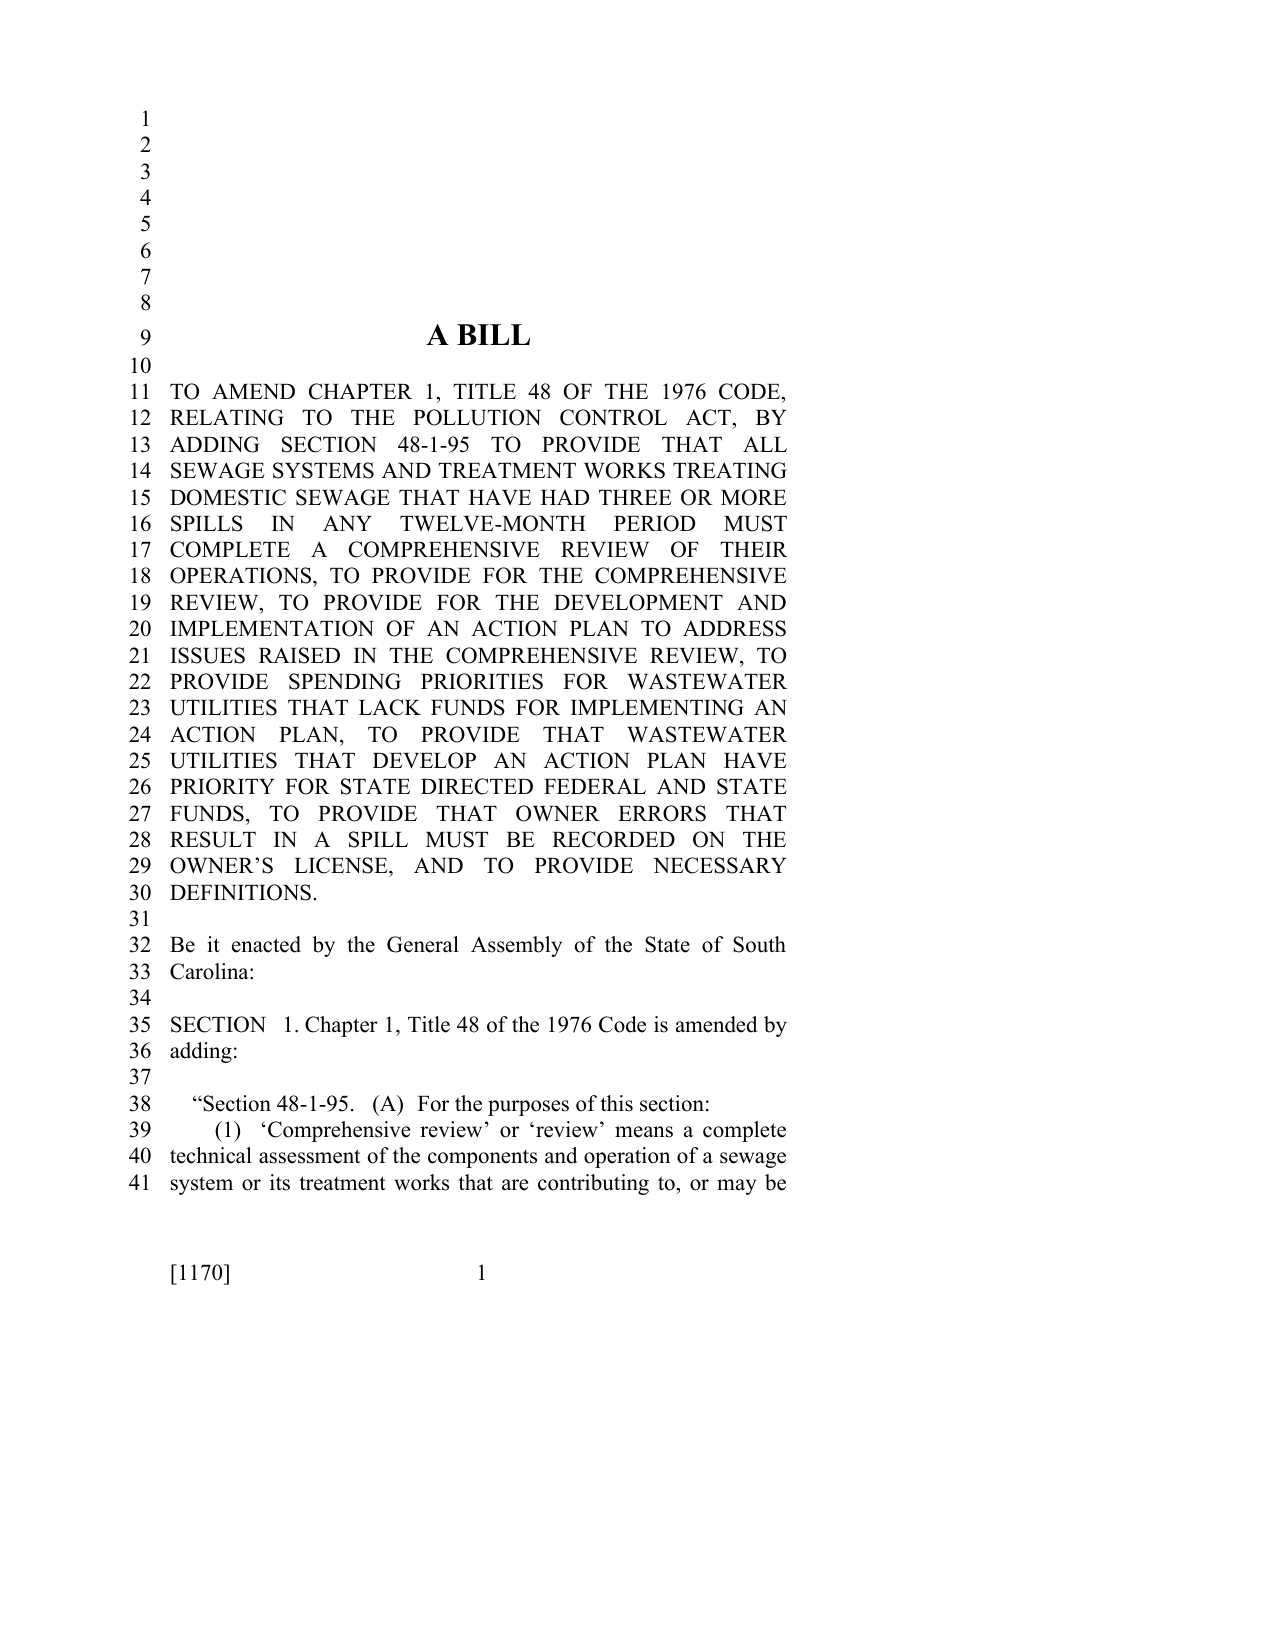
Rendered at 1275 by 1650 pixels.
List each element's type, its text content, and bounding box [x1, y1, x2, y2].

text SECTION 1. Chapter 1, Title 48 of the 1976 Code is amended by adding: [169, 1011, 787, 1063]
text A BILL [169, 316, 787, 352]
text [169, 1116, 787, 1195]
text “Section 48-1-95. (A) For the purposes of this section: [169, 1090, 787, 1116]
text Be it enacted by the General Assembly of the State of South Carolina: [169, 932, 787, 984]
text TO AMEND CHAPTER 1, TITLE 48 OF THE 1976 CODE, RELATING TO THE POLLUTION CONTROL ACT, BY ADDING SECTION 48-1-95 TO PROVIDE THAT ALL SEWAGE SYSTEMS AND TREATMENT WORKS TREATING DOMESTIC SEWAGE THAT HAVE HAD THREE OR MORE SPILLS IN ANY TWELVE-MONTH PERIOD MUST COMPLETE A COMPREHENSIVE REVIEW OF THEIR OPERATIONS, TO PROVIDE FOR THE COMPREHENSIVE REVIEW, TO PROVIDE FOR THE DEVELOPMENT AND IMPLEMENTATION OF AN ACTION PLAN TO ADDRESS ISSUES RAISED IN THE COMPREHENSIVE REVIEW, TO PROVIDE SPENDING PRIORITIES FOR WASTEWATER UTILITIES THAT LACK FUNDS FOR IMPLEMENTING AN ACTION PLAN, TO PROVIDE THAT WASTEWATER UTILITIES THAT DEVELOP AN ACTION PLAN HAVE PRIORITY FOR STATE DIRECTED FEDERAL AND STATE FUNDS, TO PROVIDE THAT OWNER ERRORS THAT RESULT IN A SPILL MUST BE RECORDED ON THE OWNER’S LICENSE, AND TO PROVIDE NECESSARY DEFINITIONS. [169, 378, 787, 905]
